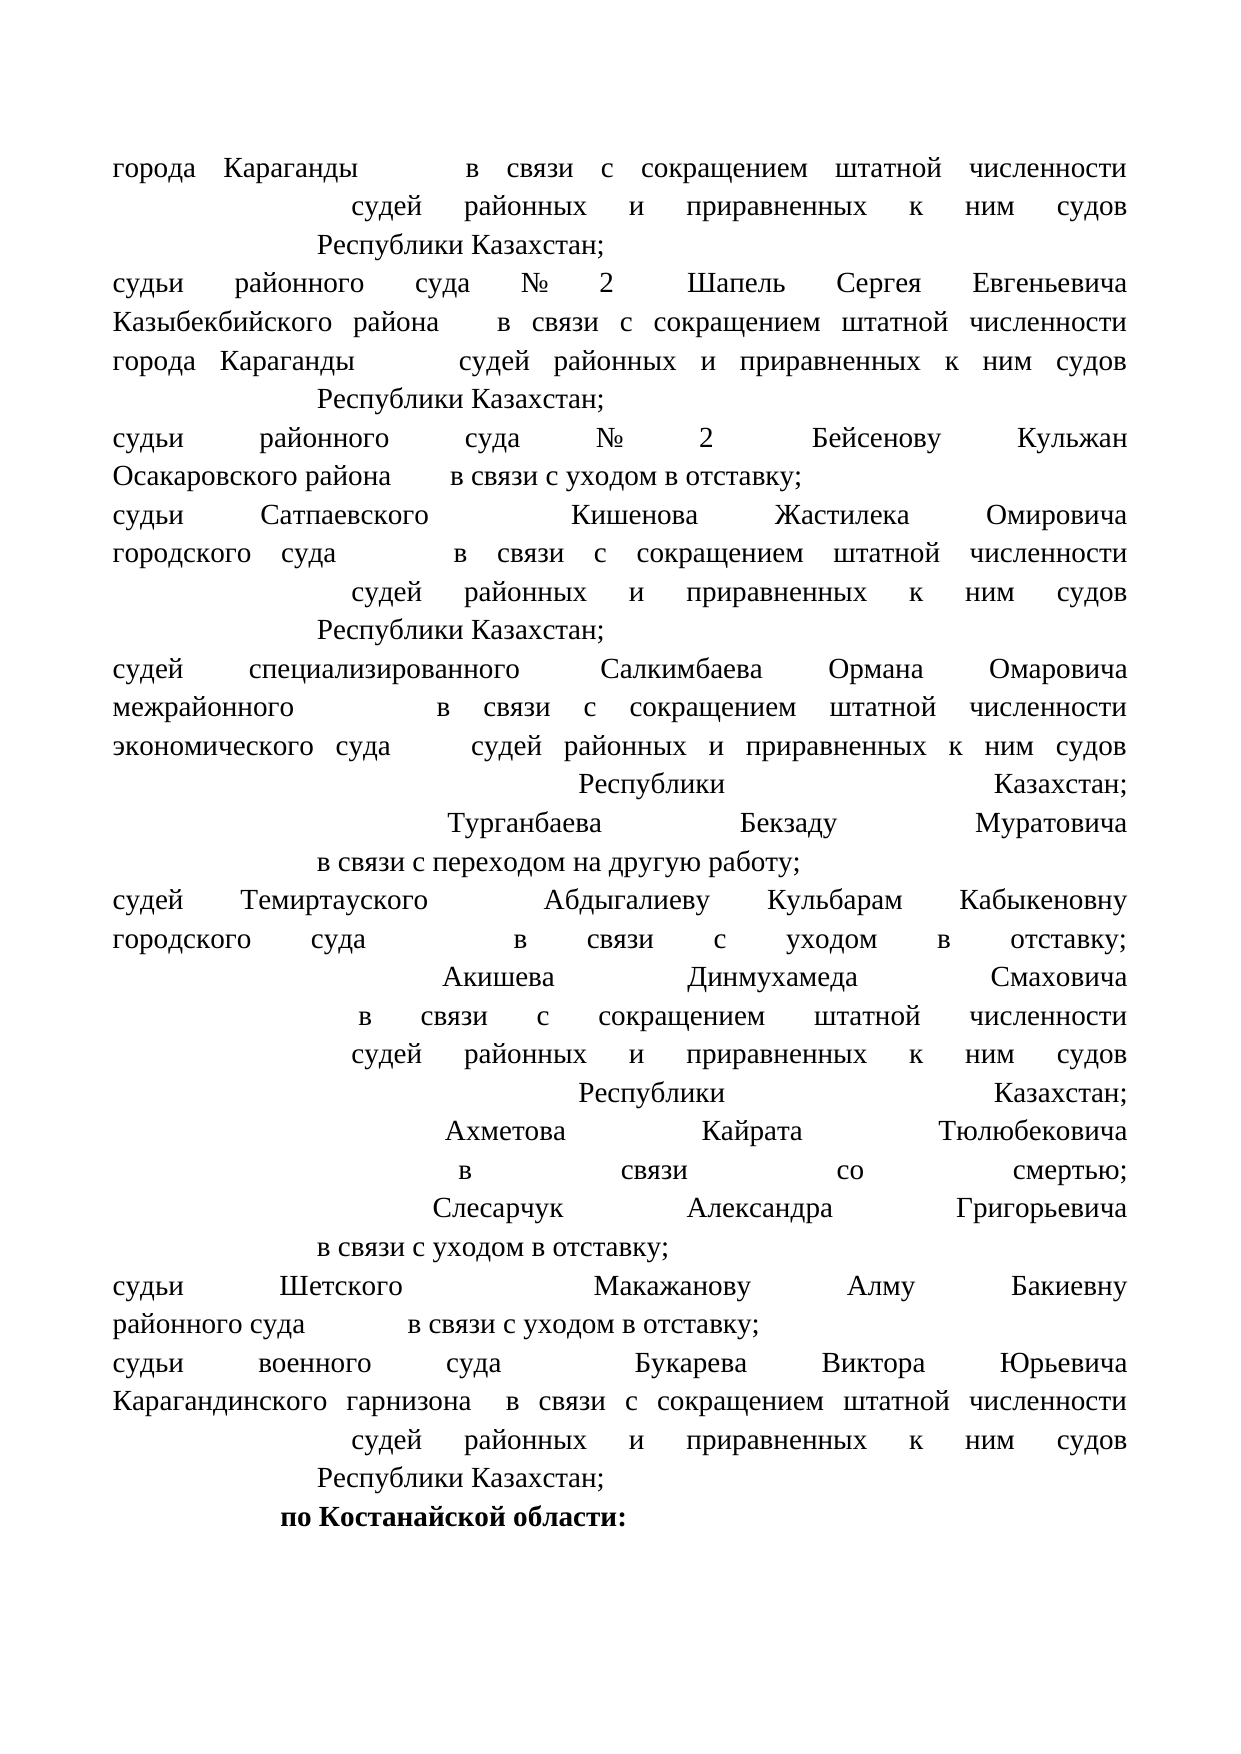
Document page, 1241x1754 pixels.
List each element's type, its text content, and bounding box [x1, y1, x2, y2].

text судьи Сатпаевского Кишенова Жастилека Омировича городского суда в связи с сокращением штатной численности судей районных и приравненных к ним судов Республики Казахстан; [112, 497, 1128, 646]
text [112, 150, 1128, 261]
text судьи военного суда Букарева Виктора Юрьевича Карагандинского гарнизона в связи с сокращением штатной численности судей районных и приравненных к ним судов Республики Казахстан; [112, 1345, 1128, 1494]
text судьи районного суда № 2 Бейсенову Кульжан Осакаровского района в связи с уходом в отставку; [112, 420, 1128, 492]
text судей специализированного Салкимбаева Ормана Омаровича межрайонного в связи с сокращением штатной численности экономического суда судей районных и приравненных к ним судов Республики Казахстан; Турганбаева Бекзаду Муратовича в связи с переходом на другую работу; [112, 651, 1128, 877]
text судьи районного суда № 2 Шапель Сергея Евгеньевича Казыбекбийского района в связи с сокращением штатной численности города Караганды судей районных и приравненных к ним судов Республики Казахстан; [112, 266, 1128, 415]
text судьи Шетского Макажанову Алму Бакиевну районного суда в связи с уходом в отставку; [112, 1268, 1128, 1340]
text по Костанайской области: [112, 1499, 1128, 1532]
text судей Темиртауского Абдыгалиеву Кульбарам Кабыкеновну городского суда в связи с уходом в отставку; Акишева Динмухамеда Смаховича в связи с сокращением штатной численности судей районных и приравненных к ним судов Республики Казахстан; Ахметова Кайрата Тюлюбековича в связи со смертью; Слесарчук Александра Григорьевича в связи с уходом в отставку; [112, 882, 1128, 1263]
